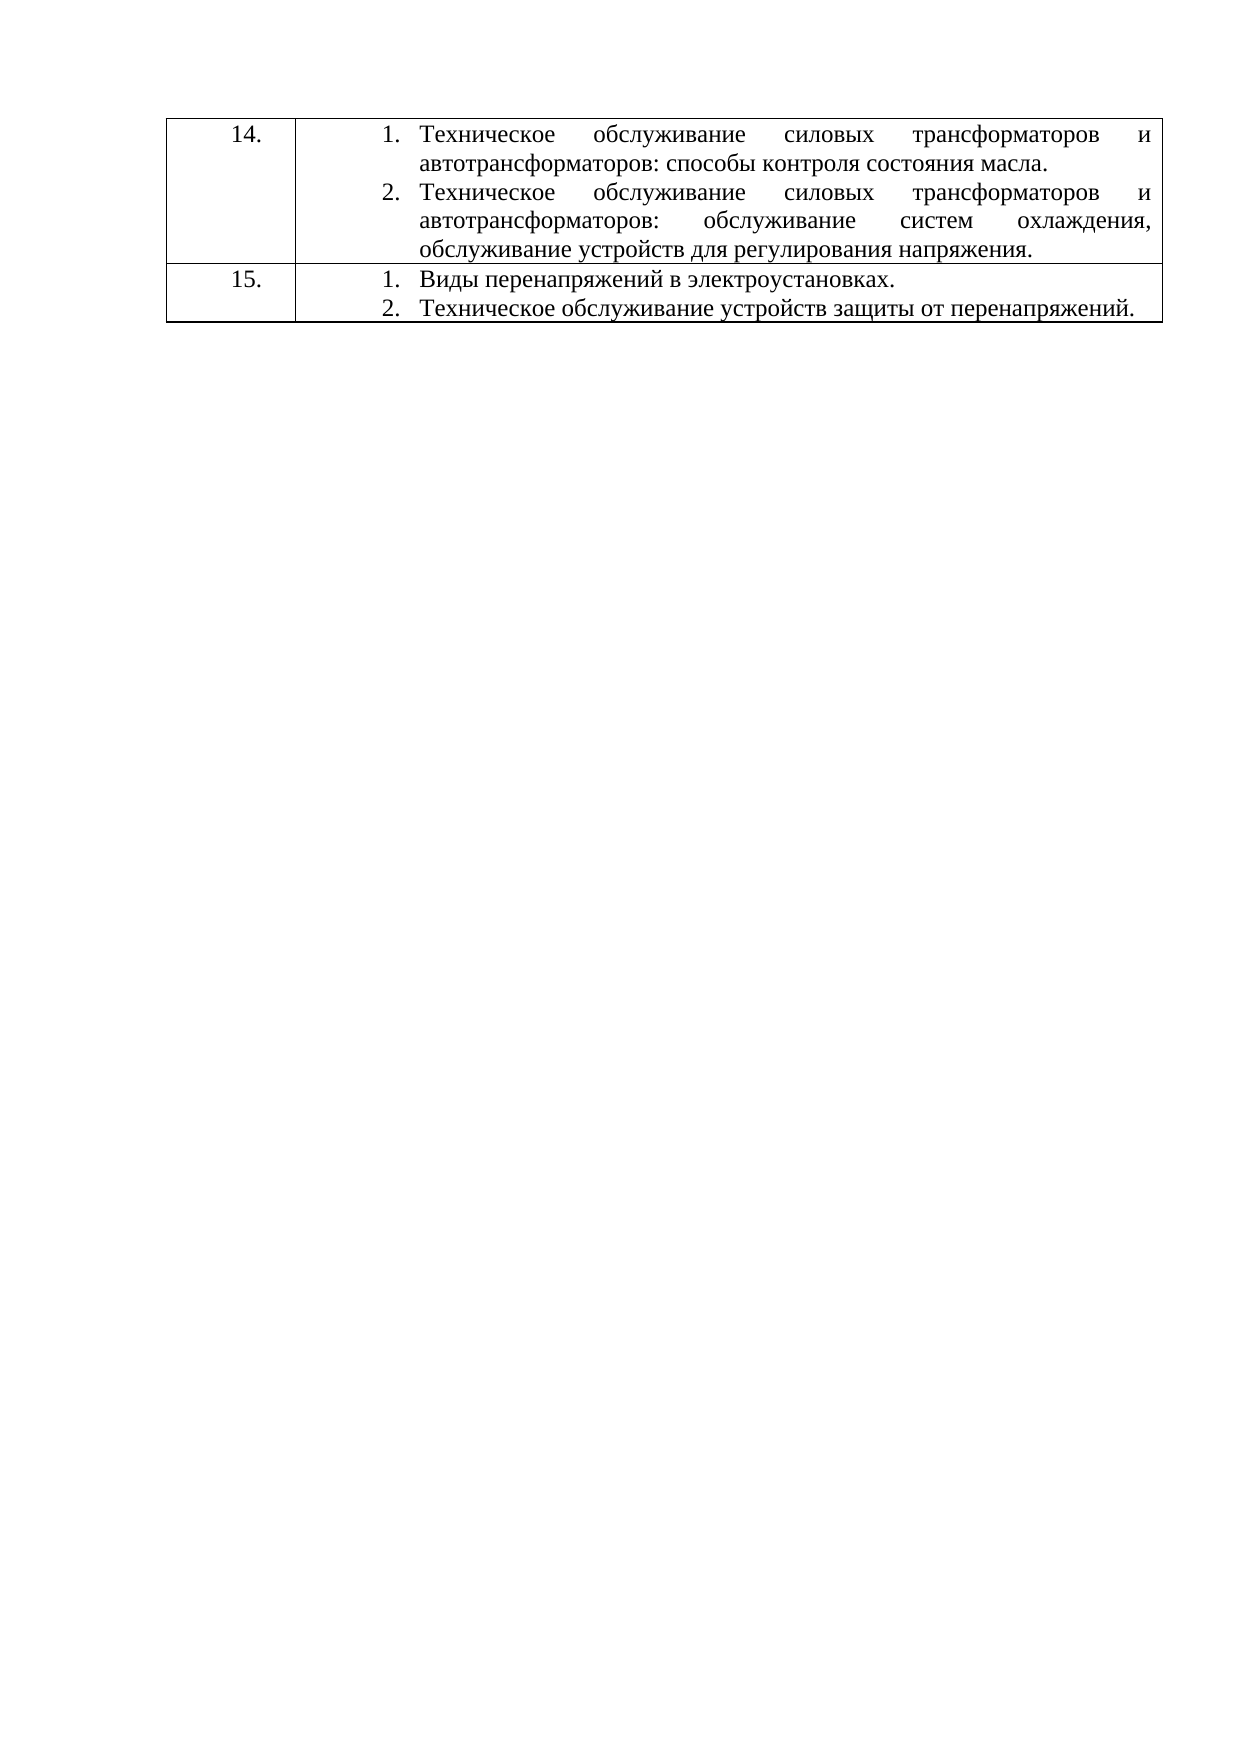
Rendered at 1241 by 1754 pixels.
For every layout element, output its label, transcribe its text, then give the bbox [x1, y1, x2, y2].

table_cell Техническое обслуживание силовых трансформаторов и автотрансформаторов: способы контроля состояния масла. Техническое обслуживание силовых трансформаторов и автотрансформаторов: обслуживание систем охлаждения, обслуживание устройств для регулирования напряжения. [296, 119, 1162, 263]
table_cell [167, 264, 295, 321]
table_cell Виды перенапряжений в электроустановках. Техническое обслуживание устройств защиты от перенапряжений. [296, 264, 1162, 321]
table_cell [167, 119, 295, 263]
